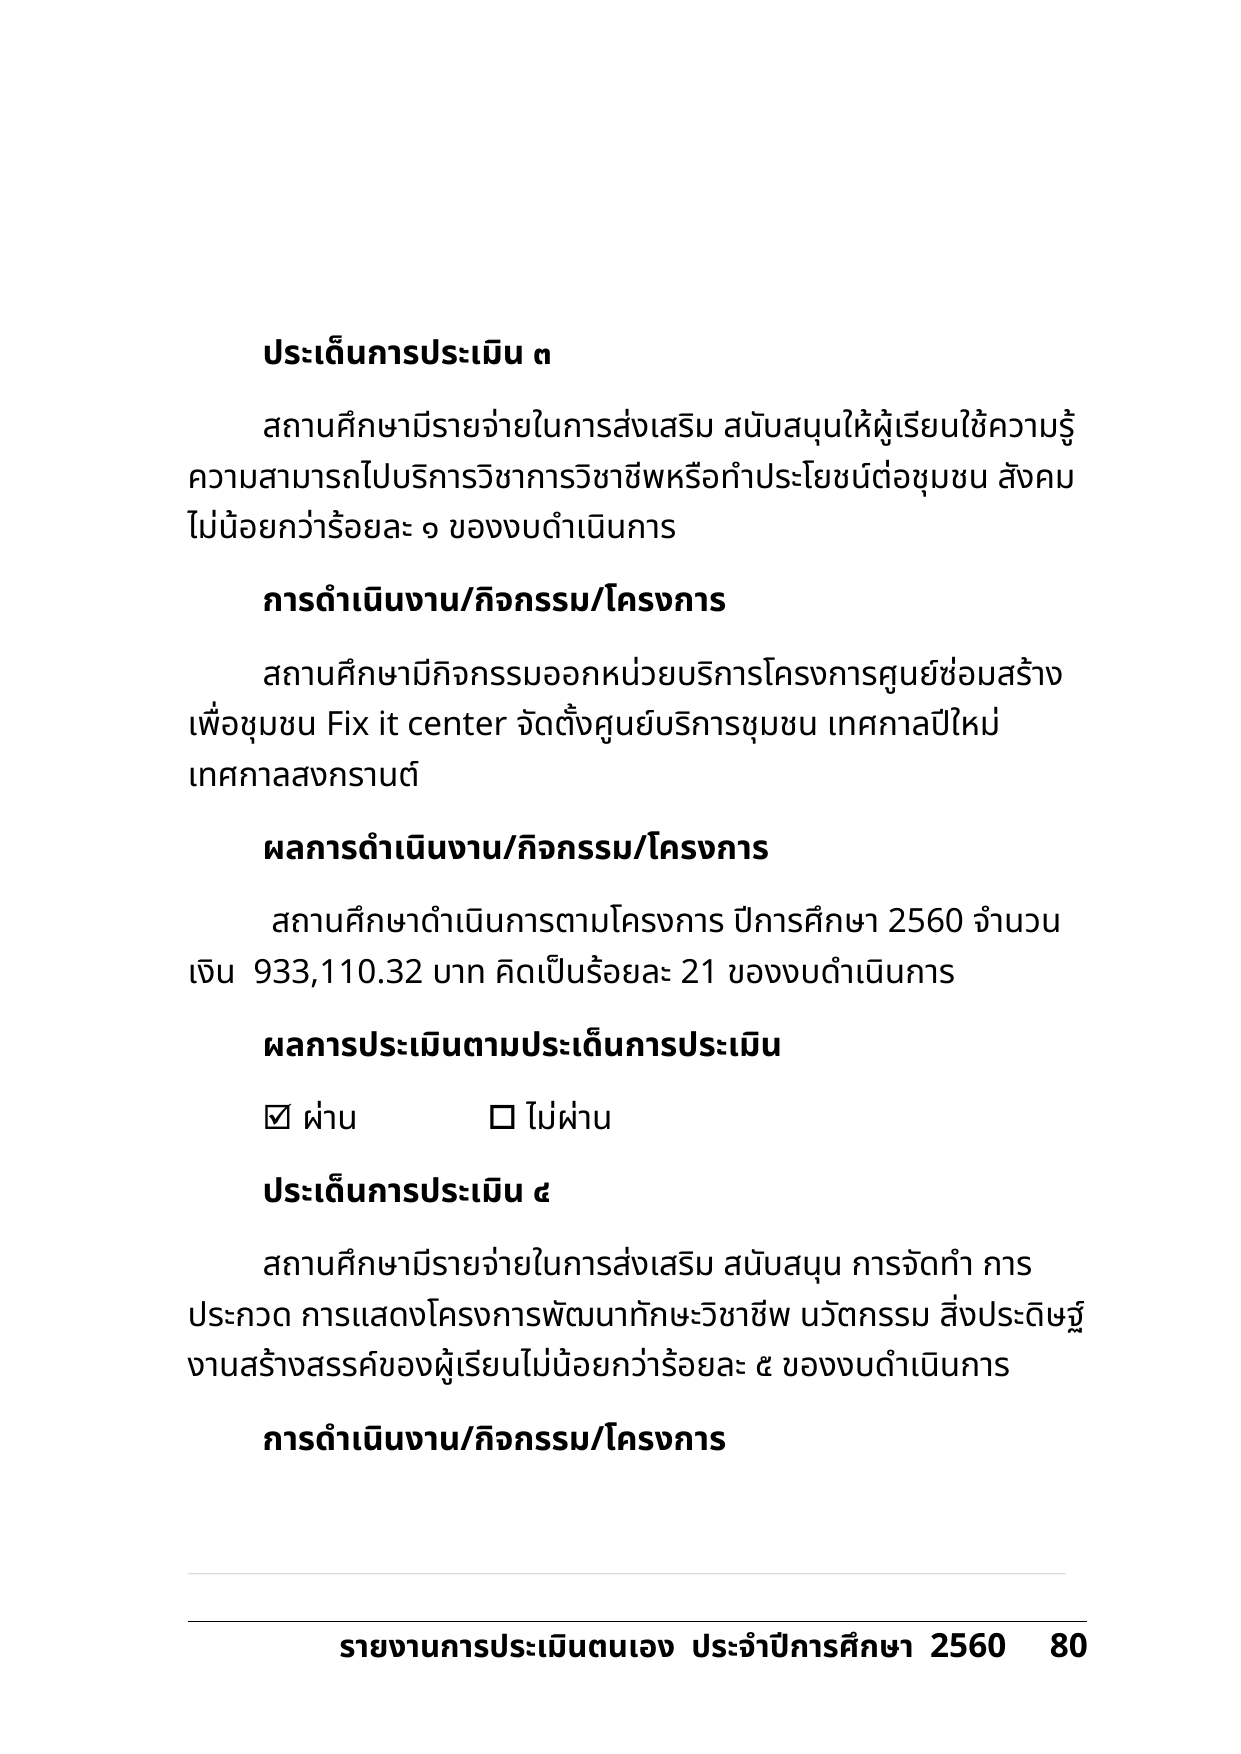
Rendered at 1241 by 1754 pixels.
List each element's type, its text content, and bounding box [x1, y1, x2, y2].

text สถานศึกษามีรายจ่ายในการส่งเสริม สนับสนุนให้ผู้เรียนใช้ความรู้ความสามารถไปบริการวิชาการวิชาชีพหรือทำประโยชน์ต่อชุมชน สังคมไม่น้อยกว่าร้อยละ ๑ ของงบดำเนินการ [187, 402, 1087, 553]
text สถานศึกษามีกิจกรรมออกหน่วยบริการโครงการศูนย์ซ่อมสร้างเพื่อชุมชน Fix it center จัดตั้งศูนย์บริการชุมชน เทศกาลปีใหม่ เทศกาลสงกรานต์ [187, 649, 1087, 801]
text ประเด็นการประเมิน ๓ [187, 329, 1087, 379]
text การดำเนินงาน/กิจกรรม/โครงการ [187, 1414, 1087, 1465]
list ผลการประเมินตามประเด็นการประเมิน [187, 1021, 1087, 1071]
list ผลการดำเนินงาน/กิจกรรม/โครงการ [187, 824, 1087, 874]
text ประเด็นการประเมิน ๔ [187, 1167, 1087, 1218]
text สถานศึกษาดำเนินการตามโครงการ ปีการศึกษา 2560 จำนวนเงิน 933,110.32 บาท คิดเป็นร้อยละ 21 ของงบดำเนินการ [187, 897, 1087, 998]
text การดำเนินงาน/กิจกรรม/โครงการ [187, 576, 1087, 627]
text สถานศึกษามีรายจ่ายในการส่งเสริม สนับสนุน การจัดทำ การประกวด การแสดงโครงการพัฒนาทักษะวิชาชีพ นวัตกรรม สิ่งประดิษฐ์ งานสร้างสรรค์ของผู้เรียนไม่น้อยกว่าร้อยละ ๕ ของงบดำเนินการ [187, 1240, 1087, 1392]
text ผ่าน ไม่ผ่าน [187, 1094, 1087, 1144]
